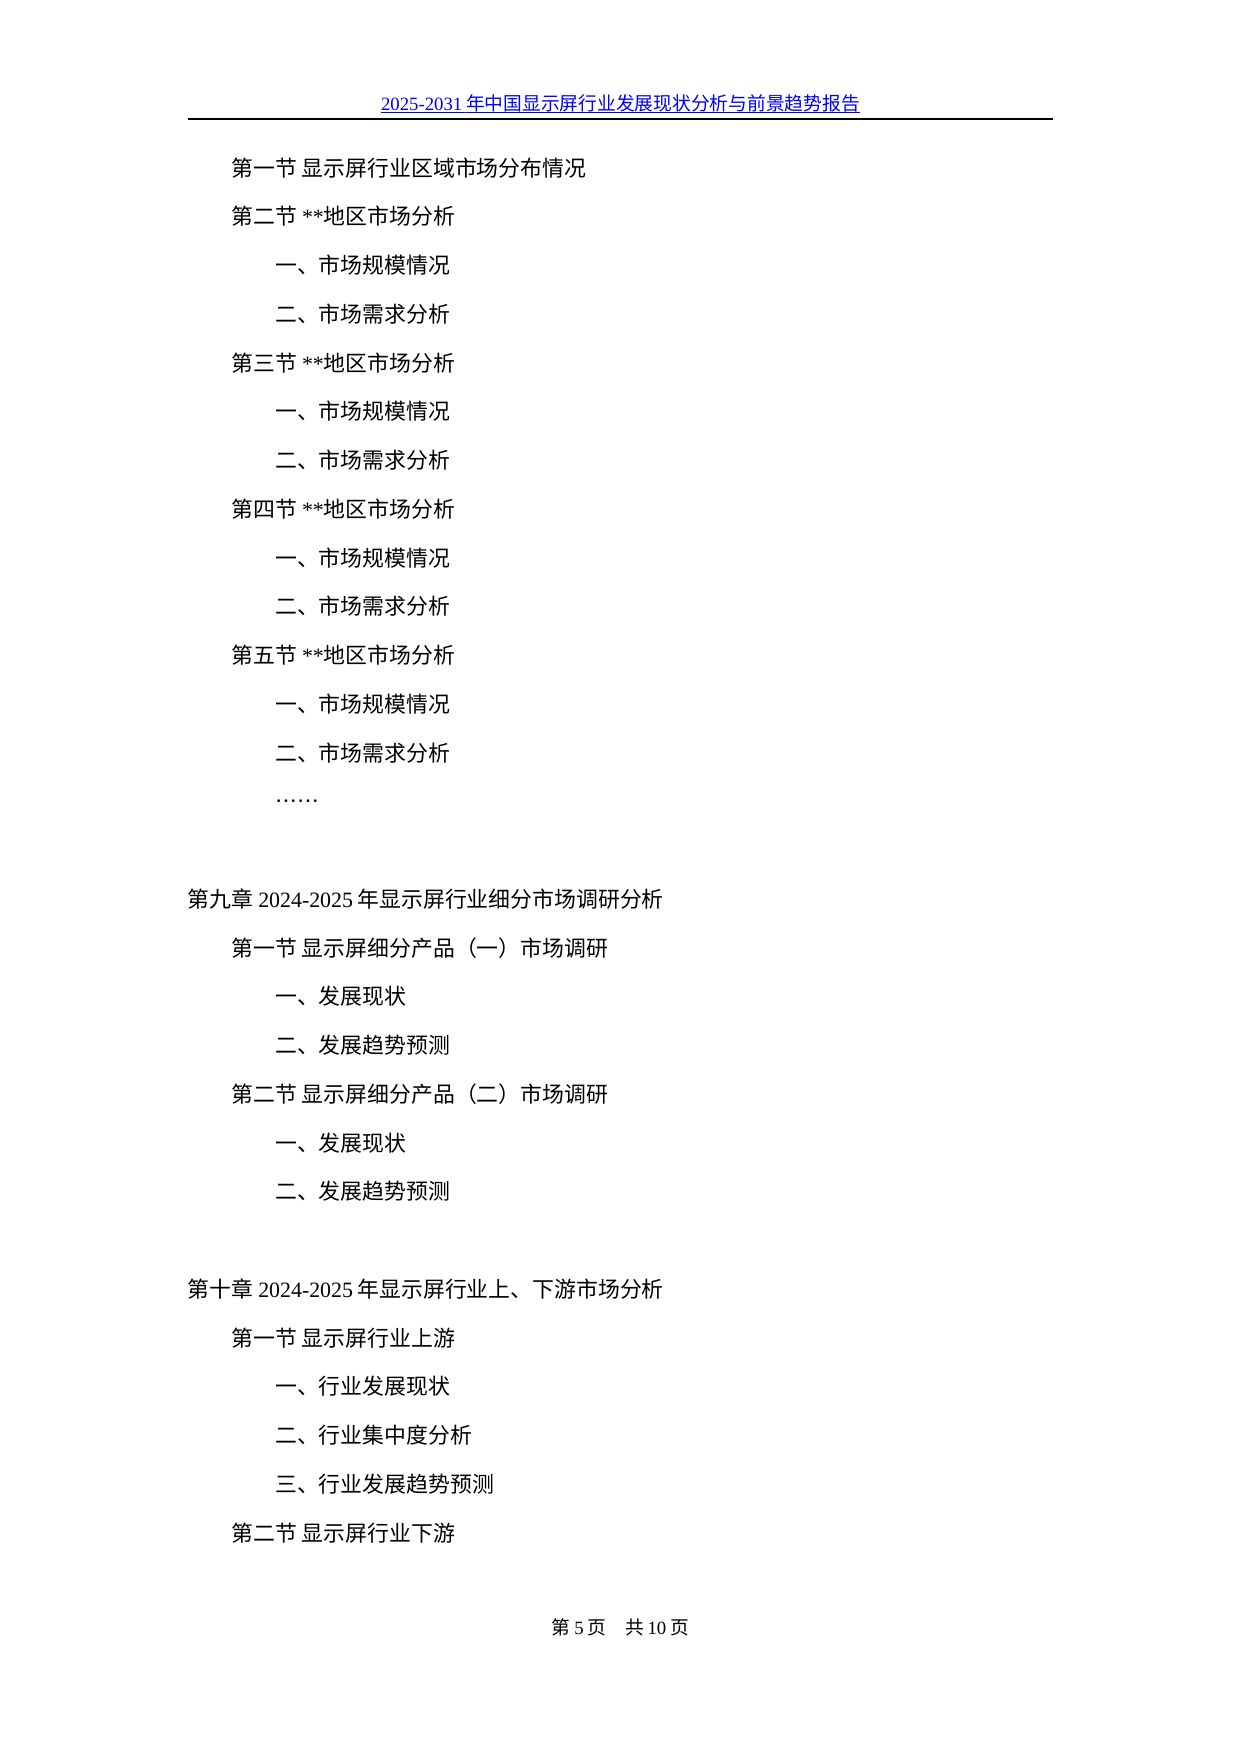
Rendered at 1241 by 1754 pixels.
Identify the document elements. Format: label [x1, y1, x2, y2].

text [187, 150, 1053, 1548]
